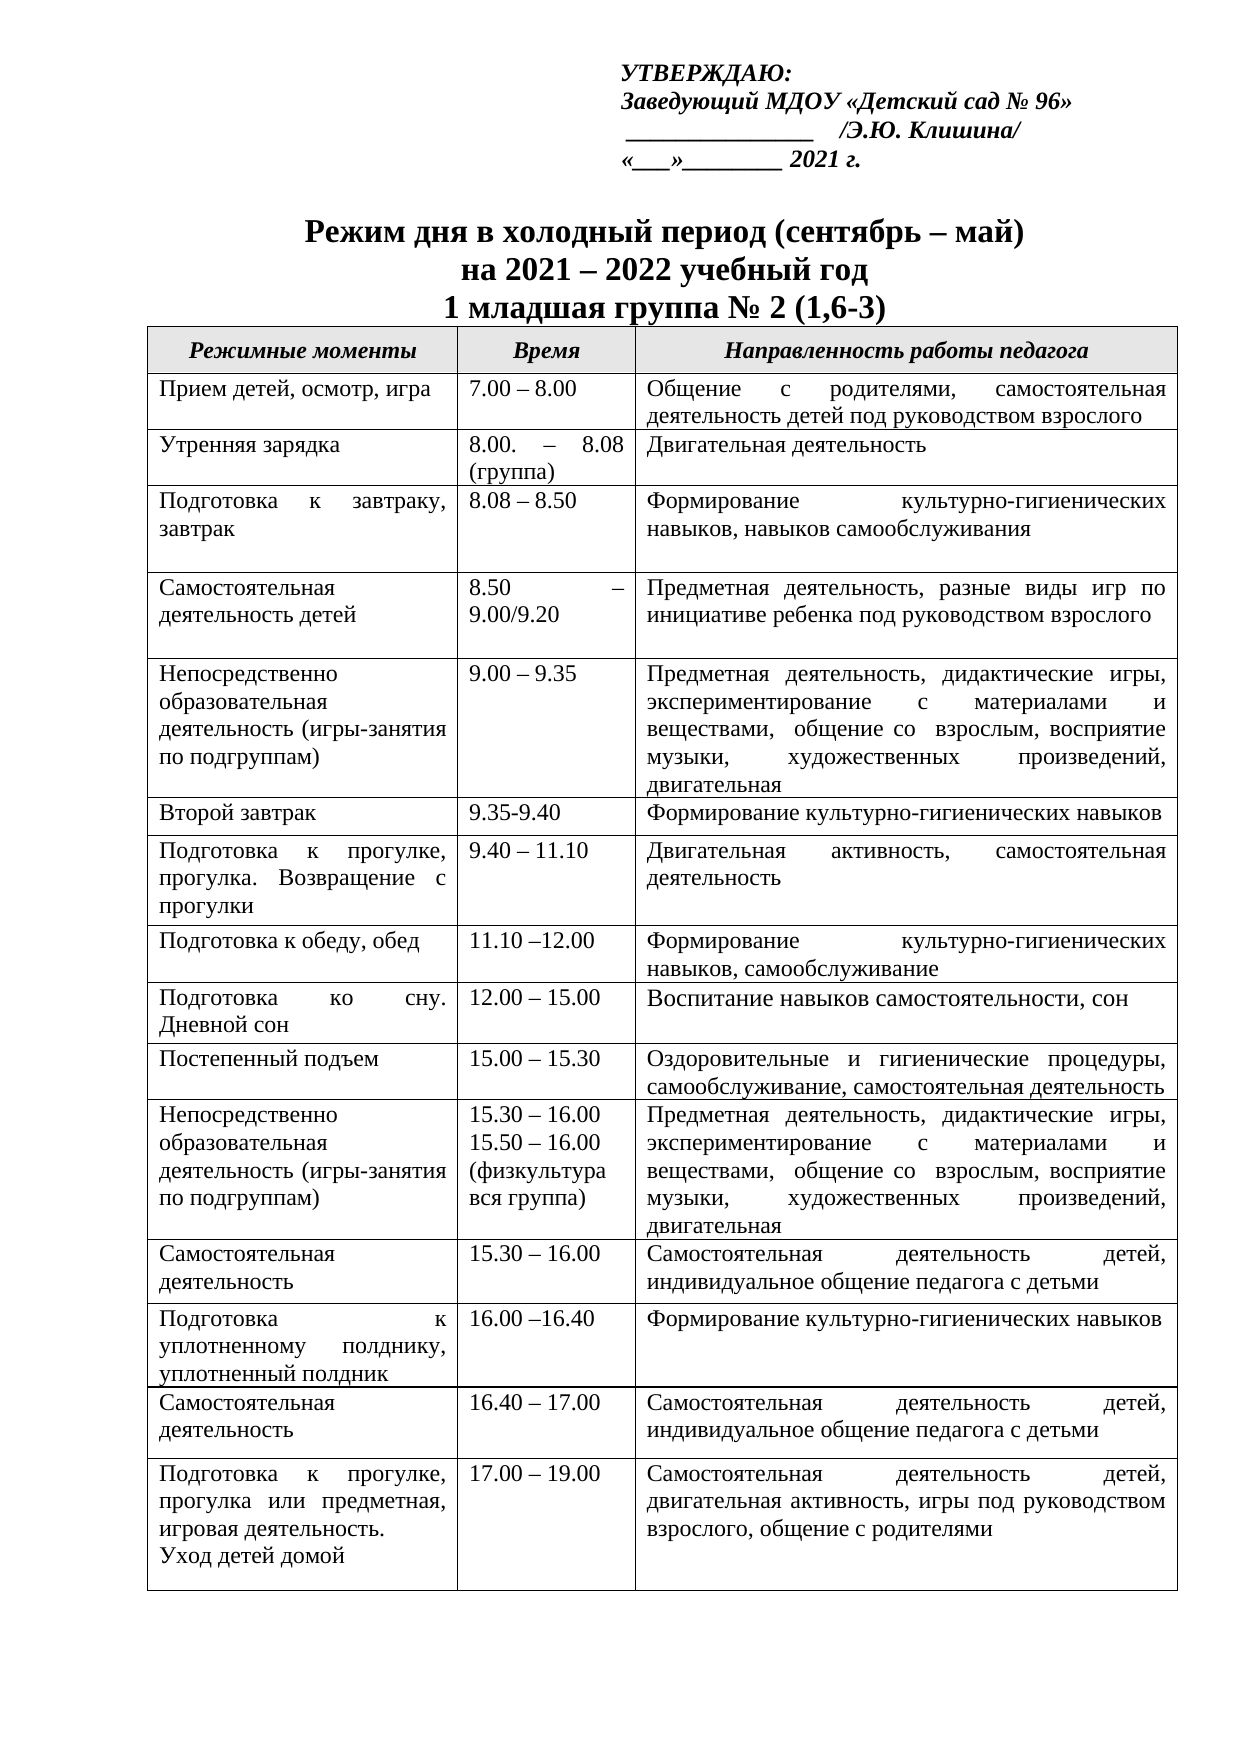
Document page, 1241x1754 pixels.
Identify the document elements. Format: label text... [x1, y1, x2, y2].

table_cell 8.08 – 8.50 [458, 486, 635, 572]
table_cell Утренняя зарядка [148, 430, 457, 485]
table_cell 15.00 – 15.30 [458, 1044, 635, 1099]
table_cell Подготовка к прогулке, прогулка или предметная, игровая деятельность. Уход детей домой [148, 1459, 457, 1590]
table_cell Самостоятельная деятельность детей, индивидуальное общение педагога с детьми [636, 1240, 1177, 1303]
table_cell Предметная деятельность, дидактические игры, экспериментирование с материалами и веществами, общение со взрослым, восприятие музыки, художественных произведений, двигательная [636, 1100, 1177, 1238]
table_cell Подготовка к уплотненному полднику, уплотненный полдник [148, 1304, 457, 1386]
table_cell 16.00 –16.40 [458, 1304, 635, 1386]
table_cell Подготовка к завтраку, завтрак [148, 486, 457, 572]
table_cell 8.50 – 9.00/9.20 [458, 573, 635, 658]
table_cell 11.10 –12.00 [458, 926, 635, 982]
table_cell Подготовка к обеду, обед [148, 926, 457, 982]
text Заведующий МДОУ «Детский сад № 96» [546, 86, 1152, 115]
text Режим дня в холодный период (сентябрь – май) [177, 211, 1152, 249]
table_cell Постепенный подъем [148, 1044, 457, 1099]
table_cell Подготовка к прогулке, прогулка. Возвращение с прогулки [148, 836, 457, 925]
table_cell Второй завтрак [148, 798, 457, 835]
table_cell Формирование культурно-гигиенических навыков, навыков самообслуживания [636, 486, 1177, 572]
table_cell Прием детей, осмотр, игра [148, 374, 457, 429]
table_cell Самостоятельная деятельность детей, индивидуальное общение педагога с детьми [636, 1388, 1177, 1458]
table_cell Самостоятельная деятельность детей, двигательная активность, игры под руководством взрослого, общение с родителями [636, 1459, 1177, 1590]
table_cell Двигательная активность, самостоятельная деятельность [636, 836, 1177, 925]
table_cell 8.00. – 8.08 (группа) [458, 430, 635, 485]
table_cell 12.00 – 15.00 [458, 983, 635, 1043]
table_cell Самостоятельная деятельность [148, 1388, 457, 1458]
table_cell Оздоровительные и гигиенические процедуры, самообслуживание, самостоятельная деятельность [636, 1044, 1177, 1099]
table_cell Самостоятельная деятельность [148, 1240, 457, 1303]
table_cell Предметная деятельность, разные виды игр по инициативе ребенка под руководством взрослого [636, 573, 1177, 658]
table_cell Формирование культурно-гигиенических навыков [636, 1304, 1177, 1386]
table_cell Непосредственно образовательная деятельность (игры-занятия по подгруппам) [148, 659, 457, 797]
text «___»________ 2021 г. [546, 144, 1152, 173]
table_cell Подготовка ко сну. Дневной сон [148, 983, 457, 1043]
table_header Время [458, 327, 635, 372]
table_cell 15.30 – 16.00 [458, 1240, 635, 1303]
table_cell 9.35-9.40 [458, 798, 635, 835]
table_cell Двигательная деятельность [636, 430, 1177, 485]
table_cell Общение с родителями, самостоятельная деятельность детей под руководством взрослого [636, 374, 1177, 429]
table_cell 16.40 – 17.00 [458, 1388, 635, 1458]
table_cell 9.00 – 9.35 [458, 659, 635, 797]
table_cell Непосредственно образовательная деятельность (игры-занятия по подгруппам) [148, 1100, 457, 1238]
table_cell Предметная деятельность, дидактические игры, экспериментирование с материалами и веществами, общение со взрослым, восприятие музыки, художественных произведений, двигательная [636, 659, 1177, 797]
table_cell Воспитание навыков самостоятельности, сон [636, 983, 1177, 1043]
text 1 младшая группа № 2 (1,6-3) [177, 288, 1152, 326]
table_cell Самостоятельная деятельность детей [148, 573, 457, 658]
table_cell 17.00 – 19.00 [458, 1459, 635, 1590]
text УТВЕРЖДАЮ: [177, 58, 1152, 86]
table_cell 15.30 – 16.00 15.50 – 16.00 (физкультура вся группа) [458, 1100, 635, 1238]
table_cell Формирование культурно-гигиенических навыков, самообслуживание [636, 926, 1177, 982]
table_cell 9.40 – 11.10 [458, 836, 635, 925]
text на 2021 – 2022 учебный год [177, 249, 1152, 288]
table_header Направленность работы педагога [636, 327, 1177, 372]
table_header Режимные моменты [148, 327, 457, 372]
table_cell 7.00 – 8.00 [458, 374, 635, 429]
text _______________ /Э.Ю. Клишина/ [546, 115, 1152, 144]
table_cell Формирование культурно-гигиенических навыков [636, 798, 1177, 835]
